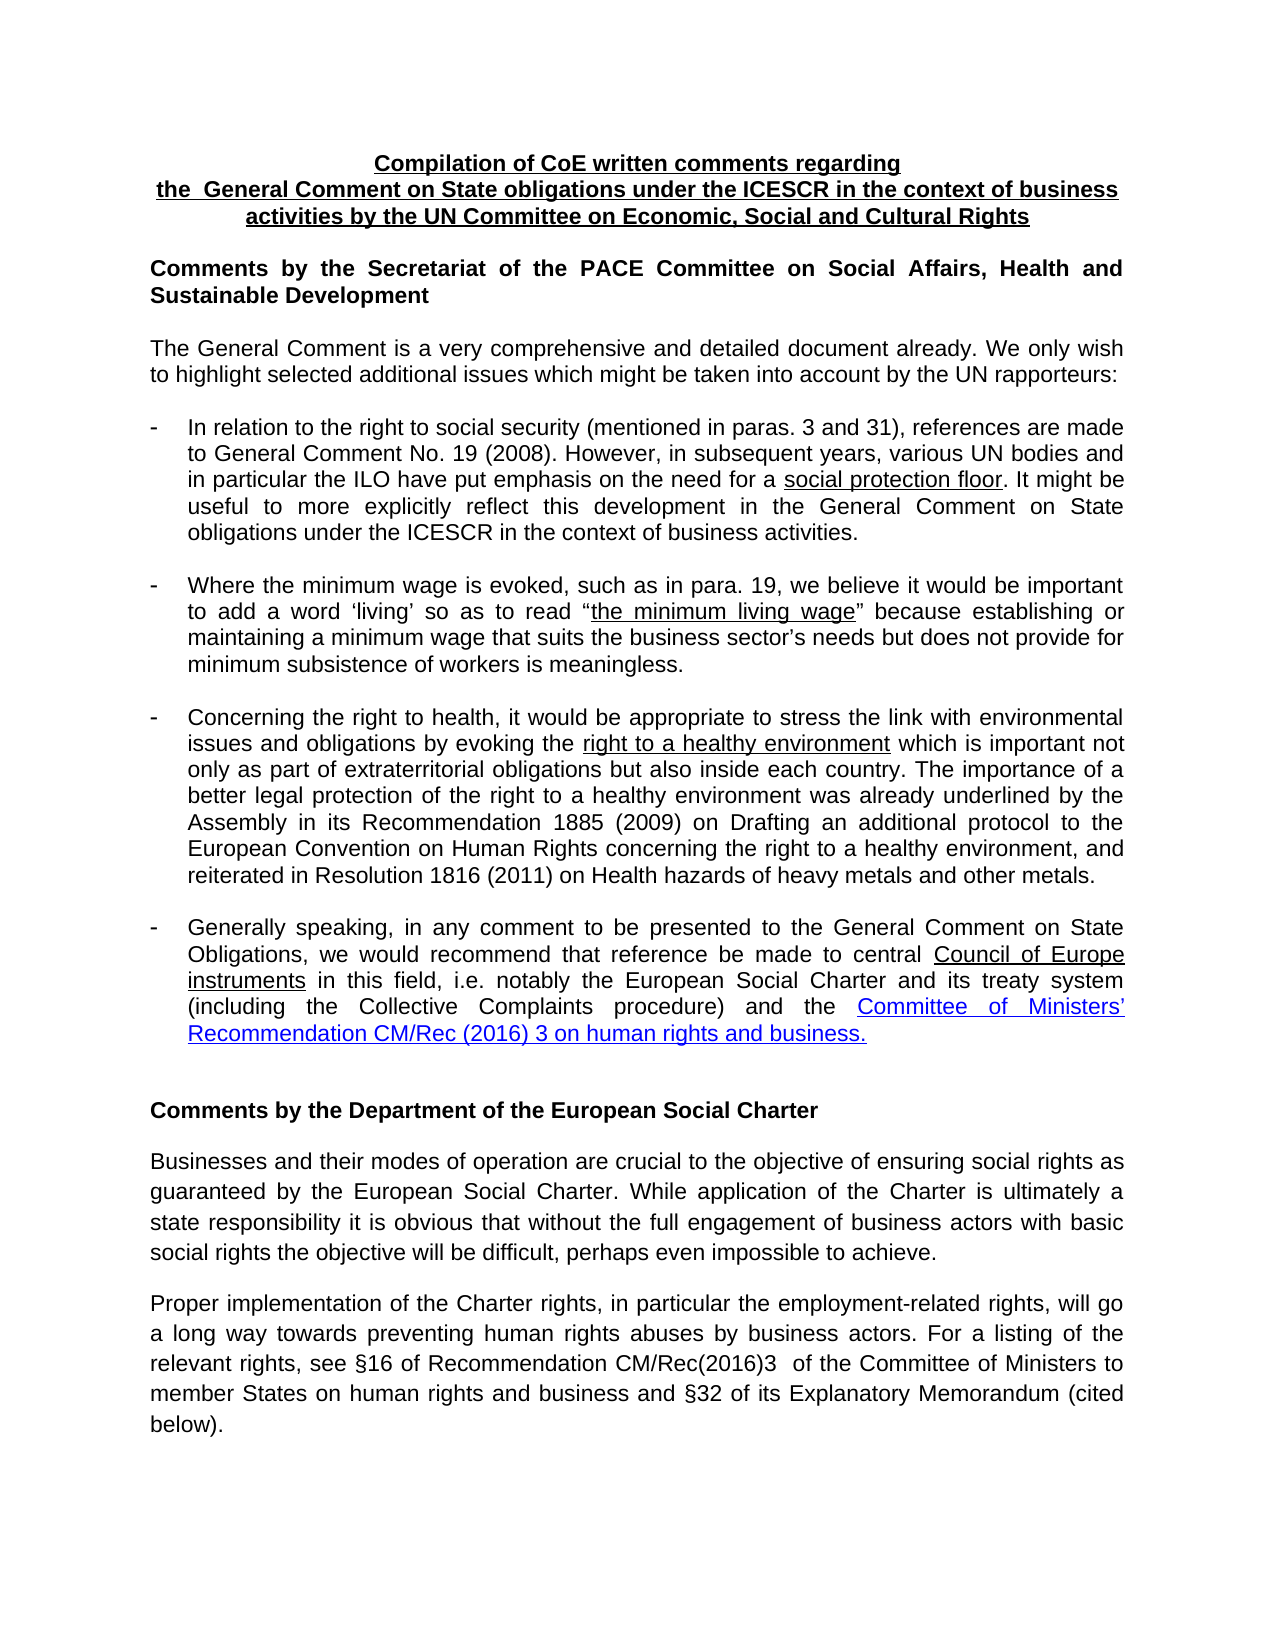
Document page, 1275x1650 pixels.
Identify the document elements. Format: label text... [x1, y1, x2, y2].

text the General Comment on State obligations under the ICESCR in the context of business activities by the UN Committee on Economic, Social and Cultural Rights [150, 176, 1125, 229]
text Proper implementation of the Charter rights, in particular the employment-related rights, will go a long way towards preventing human rights abuses by business actors. For a listing of the relevant rights, see §16 of Recommendation CM/Rec(2016)3 of the Committee of Ministers to member States on human rights and business and §32 of its Explanatory Memorandum (cited below). [150, 1290, 1125, 1437]
list Generally speaking, in any comment to be presented to the General Comment on State Obligations, we would recommend that reference be made to central Council of Europe instruments in this field, i.e. notably the European Social Charter and its treaty system (including the Collective Complaints procedure) and the Committee of Ministers’ Recommendation CM/Rec (2016) 3 on human rights and business. [150, 914, 1125, 1046]
text Comments by the Department of the European Social Charter [150, 1097, 1125, 1123]
text Compilation of CoE written comments regarding [150, 150, 1125, 176]
list Where the minimum wage is evoked, such as in para. 19, we believe it would be important to add a word ‘living’ so as to read “the minimum living wage” because establishing or maintaining a minimum wage that suits the business sector’s needs but does not provide for minimum subsistence of workers is meaningless. [150, 572, 1125, 677]
list Concerning the right to health, it would be appropriate to stress the link with environmental issues and obligations by evoking the right to a healthy environment which is important not only as part of extraterritorial obligations but also inside each country. The importance of a better legal protection of the right to a healthy environment was already underlined by the Assembly in its Recommendation 1885 (2009) on Drafting an additional protocol to the European Convention on Human Rights concerning the right to a healthy environment, and reiterated in Resolution 1816 (2011) on Health hazards of heavy metals and other metals. [150, 703, 1125, 888]
text Comments by the Secretariat of the PACE Committee on Social Affairs, Health and Sustainable Development [150, 255, 1125, 308]
text Businesses and their modes of operation are crucial to the objective of ensuring social rights as guaranteed by the European Social Charter. While application of the Charter is ultimately a state responsibility it is obvious that without the full engagement of business actors with basic social rights the objective will be difficult, perhaps even impossible to achieve. [150, 1148, 1125, 1265]
list In relation to the right to social security (mentioned in paras. 3 and 31), references are made to General Comment No. 19 (2008). However, in subsequent years, various UN bodies and in particular the ILO have put emphasis on the need for a social protection floor. It might be useful to more explicitly reflect this development in the General Comment on State obligations under the ICESCR in the context of business activities. [150, 413, 1125, 545]
text The General Comment is a very comprehensive and detailed document already. We only wish to highlight selected additional issues which might be taken into account by the UN rapporteurs: [150, 334, 1125, 387]
